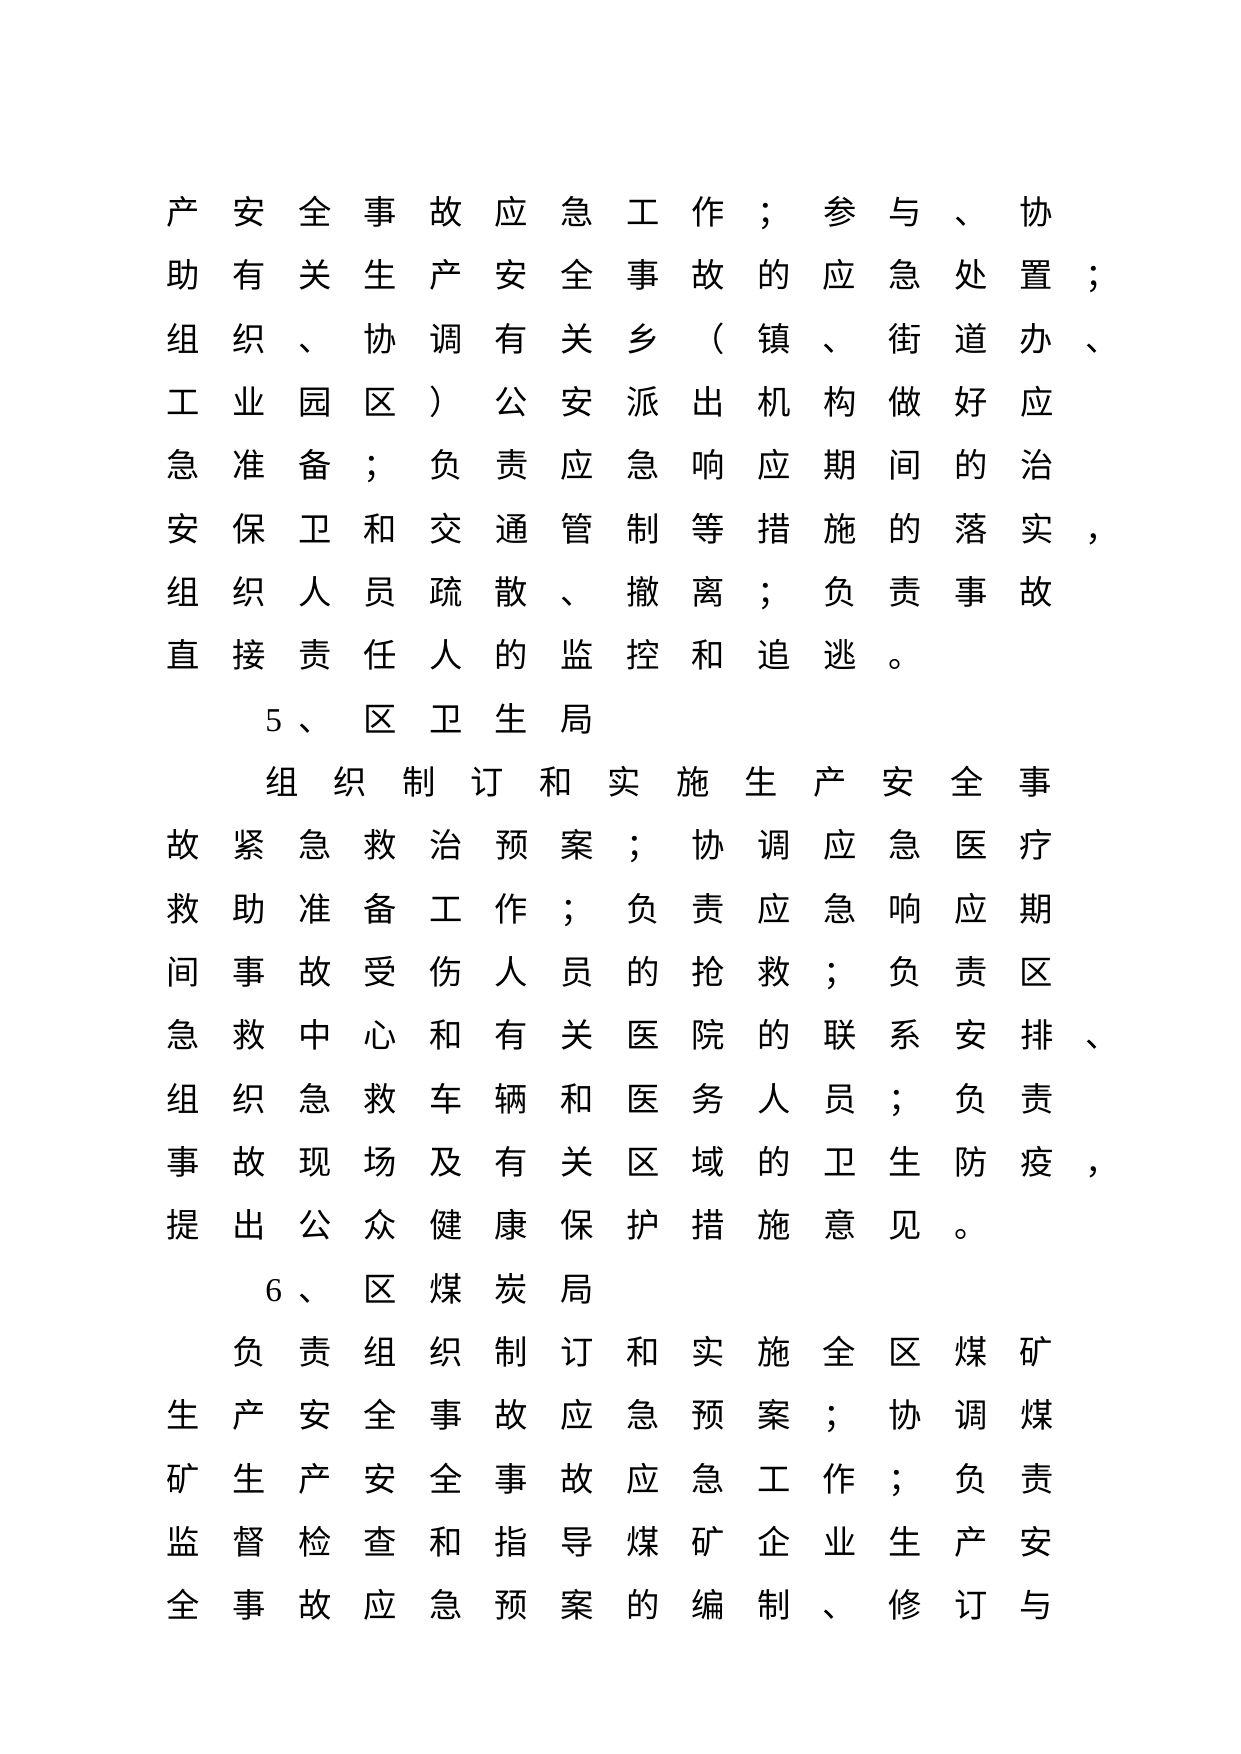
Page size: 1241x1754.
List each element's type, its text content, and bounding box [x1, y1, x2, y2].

text 6、区煤炭局 [167, 1255, 1085, 1318]
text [167, 1318, 1085, 1635]
text 组织制订和实施生产安全事故紧急救治预案；协调应急医疗救助准备工作；负责应急响应期间事故受伤人员的抢救；负责区急救中心和有关医院的联系安排、组织急救车辆和医务人员；负责事故现场及有关区域的卫生防疫，提出公众健康保护措施意见。 [167, 748, 1085, 1255]
text 5、区卫生局 [167, 685, 1085, 748]
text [167, 178, 1085, 685]
